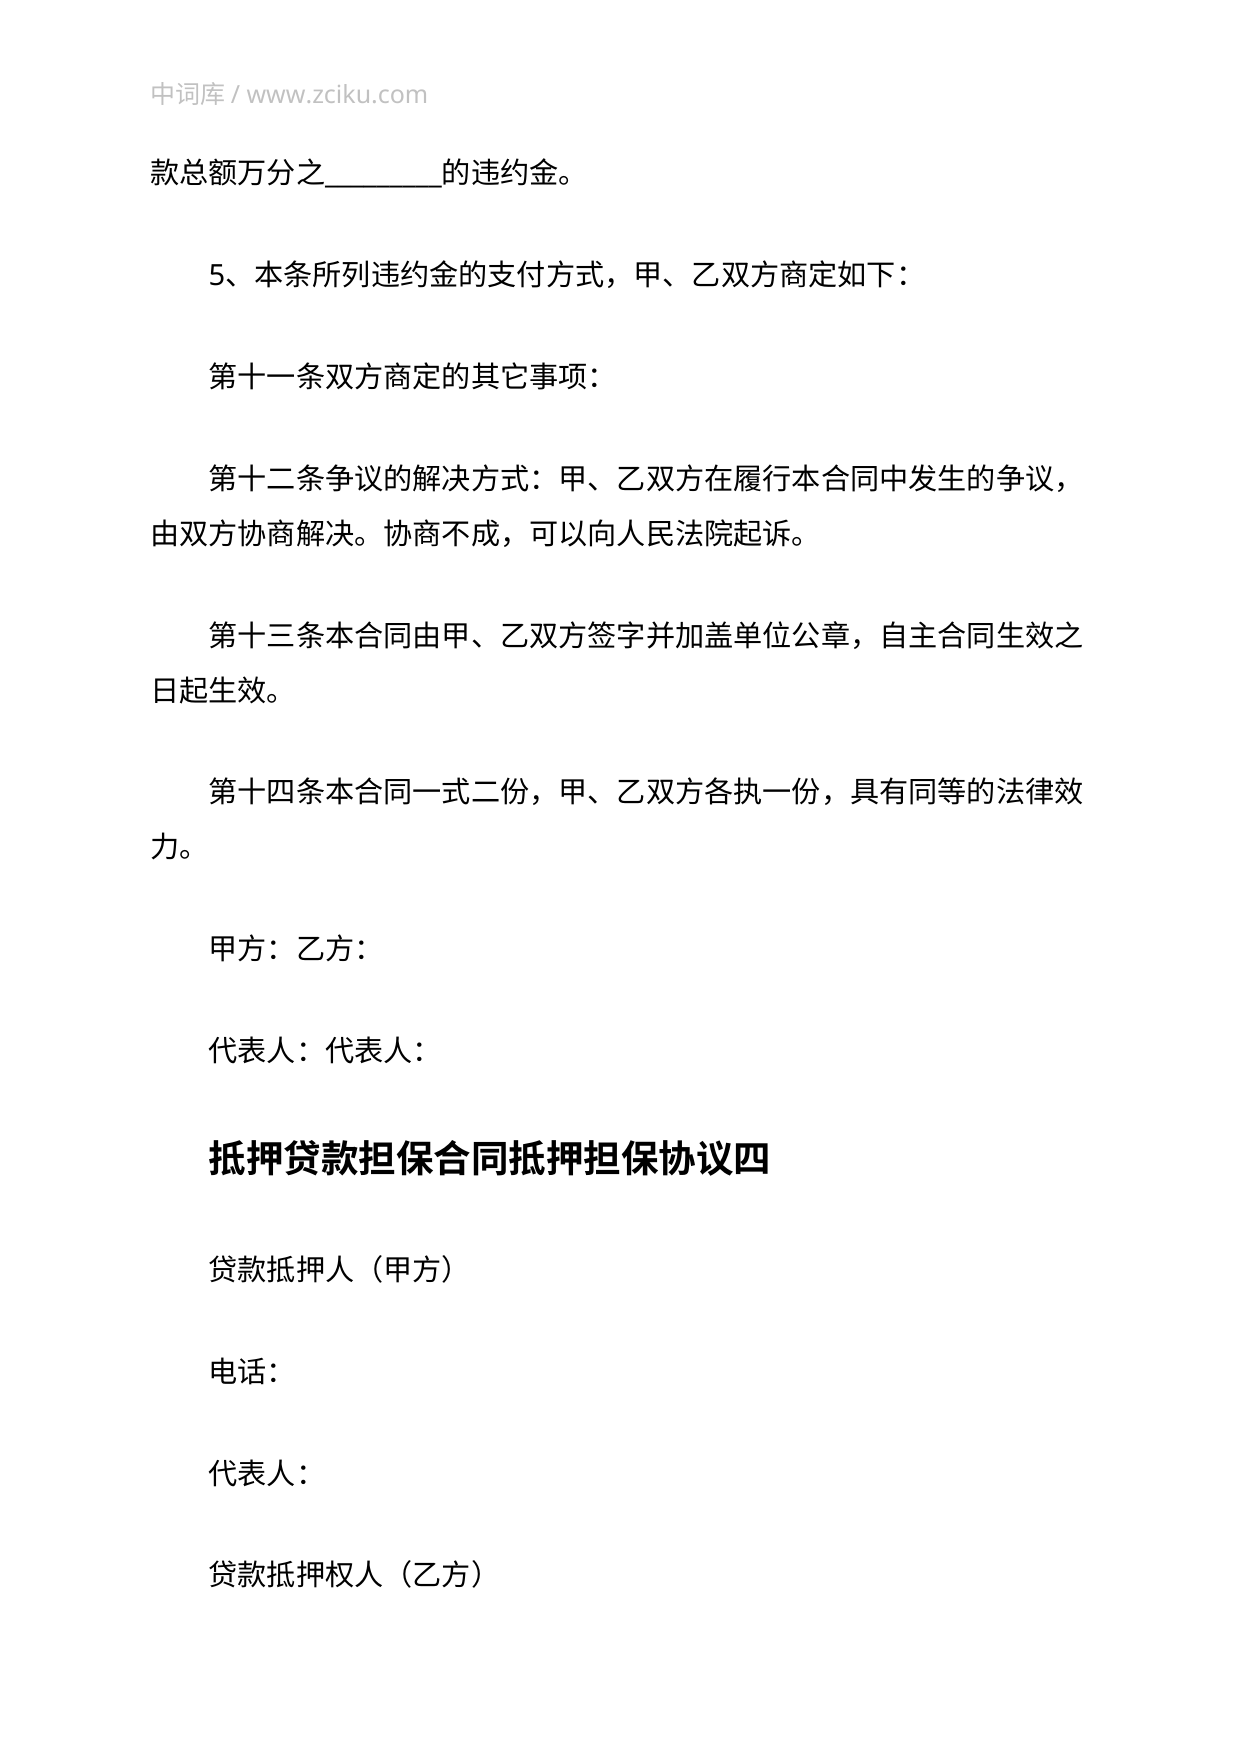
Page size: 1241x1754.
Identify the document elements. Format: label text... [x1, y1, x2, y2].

text 贷款抵押人（甲方） [150, 1247, 1090, 1289]
text 贷款抵押权人（乙方） [150, 1552, 1090, 1594]
text 5、本条所列违约金的支付方式，甲、乙双方商定如下： [150, 252, 1090, 294]
text 甲方：乙方： [150, 926, 1090, 968]
text 第十四条本合同一式二份，甲、乙双方各执一份，具有同等的法律效力。 [150, 769, 1090, 866]
text 代表人： [150, 1450, 1090, 1492]
text 第十一条双方商定的其它事项： [150, 354, 1090, 396]
text 抵押贷款担保合同抵押担保协议四 [150, 1129, 1090, 1183]
text 电话： [150, 1348, 1090, 1391]
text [150, 150, 1090, 192]
text 代表人：代表人： [150, 1027, 1090, 1070]
text 第十三条本合同由甲、乙双方签字并加盖单位公章，自主合同生效之日起生效。 [150, 612, 1090, 709]
text 第十二条争议的解决方式：甲、乙双方在履行本合同中发生的争议，由双方协商解决。协商不成，可以向人民法院起诉。 [150, 456, 1090, 553]
